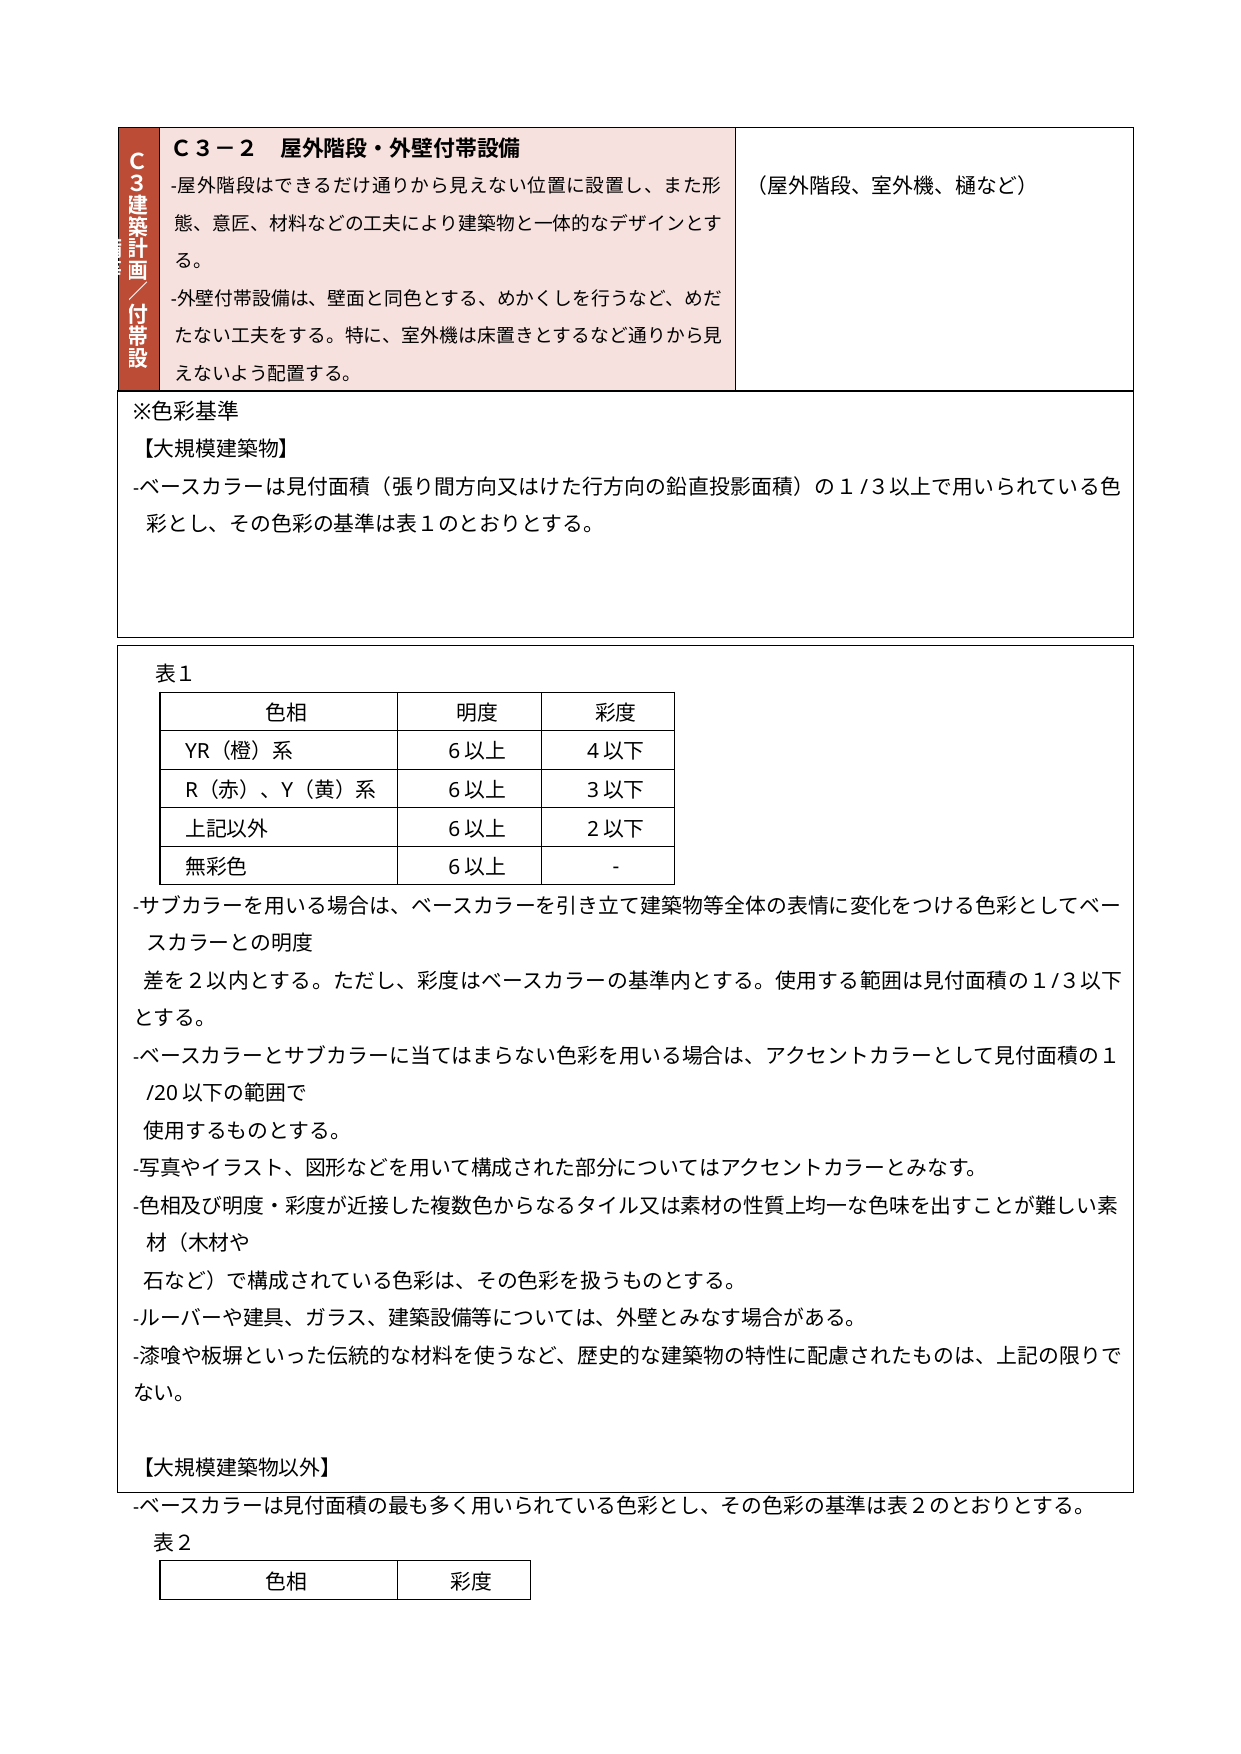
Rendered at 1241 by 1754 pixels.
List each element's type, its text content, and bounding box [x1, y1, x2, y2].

text -漆喰や板塀といった伝統的な材料を使うなど、歴史的な建築物の特性に配慮されたものは、上記の限りでない。 [133, 1335, 1122, 1410]
table_cell 2以下 [542, 808, 674, 846]
table_header 色相 [161, 1561, 397, 1599]
table_cell 上記以外 [161, 808, 397, 846]
table_cell 6以上 [398, 770, 541, 807]
table_cell 4以下 [542, 731, 674, 769]
text 【大規模建築物以外】 [133, 1448, 1122, 1485]
table_cell 6以上 [398, 731, 541, 769]
text -ベースカラーとサブカラーに当てはまらない色彩を用いる場合は、アクセントカラーとして見付面積の１/20以下の範囲で [133, 1035, 1122, 1110]
text -色相及び明度・彩度が近接した複数色からなるタイル又は素材の性質上均一な色味を出すことが難しい素材（木材や [133, 1185, 1122, 1260]
table_cell - [542, 847, 674, 884]
text ※色彩基準 [133, 392, 1122, 429]
table_header 彩度 [542, 693, 674, 730]
text -ベースカラーは見付面積の最も多く用いられている色彩とし、その色彩の基準は表２のとおりとする。 [133, 1493, 1122, 1523]
text 表１ [133, 654, 1122, 692]
text -写真やイラスト、図形などを用いて構成された部分についてはアクセントカラーとみなす。 [133, 1148, 1122, 1185]
table_header 明度 [398, 693, 541, 730]
text 使用するものとする。 [133, 1110, 1122, 1148]
table_header 彩度 [398, 1561, 530, 1599]
text 差を２以内とする。ただし、彩度はベースカラーの基準内とする。使用する範囲は見付面積の１/３以下とする。 [133, 960, 1122, 1035]
text -ルーバーや建具、ガラス、建築設備等については、外壁とみなす場合がある。 [133, 1298, 1122, 1335]
text -サブカラーを用いる場合は、ベースカラーを引き立て建築物等全体の表情に変化をつける色彩としてベースカラーとの明度 [133, 885, 1122, 960]
table_cell 6以上 [398, 847, 541, 884]
text 表２ [133, 1523, 1122, 1560]
table_cell Ｃ３建築計画／付帯設備等 [119, 128, 159, 390]
table_cell 6以上 [398, 808, 541, 846]
text 【大規模建築物】 [133, 429, 1122, 467]
table_cell R（赤）、Y（黄）系 [161, 770, 397, 807]
text 石など）で構成されている色彩は、その色彩を扱うものとする。 [133, 1260, 1122, 1298]
text -ベースカラーは見付面積（張り間方向又はけた行方向の鉛直投影面積）の１/３以上で用いられている色彩とし、その色彩の基準は表１のとおりとする。 [133, 467, 1122, 542]
table_cell Ｃ３－２ 屋外階段・外壁付帯設備 -屋外階段はできるだけ通りから見えない位置に設置し、また形態、意匠、材料などの工夫により建築物と一体的なデザインとする。 -外壁付帯設備は、壁面と同色とする、めかくしを行うなど、めだたない工夫をする。特に、室外機は床置きとするなど通りから見えないよう配置する。 [160, 128, 735, 390]
table_cell YR（橙）系 [161, 731, 397, 769]
table_cell （屋外階段、室外機、樋など） [736, 128, 1133, 390]
table_cell 3以下 [542, 770, 674, 807]
table_cell 無彩色 [161, 847, 397, 884]
table_header 色相 [161, 693, 397, 730]
